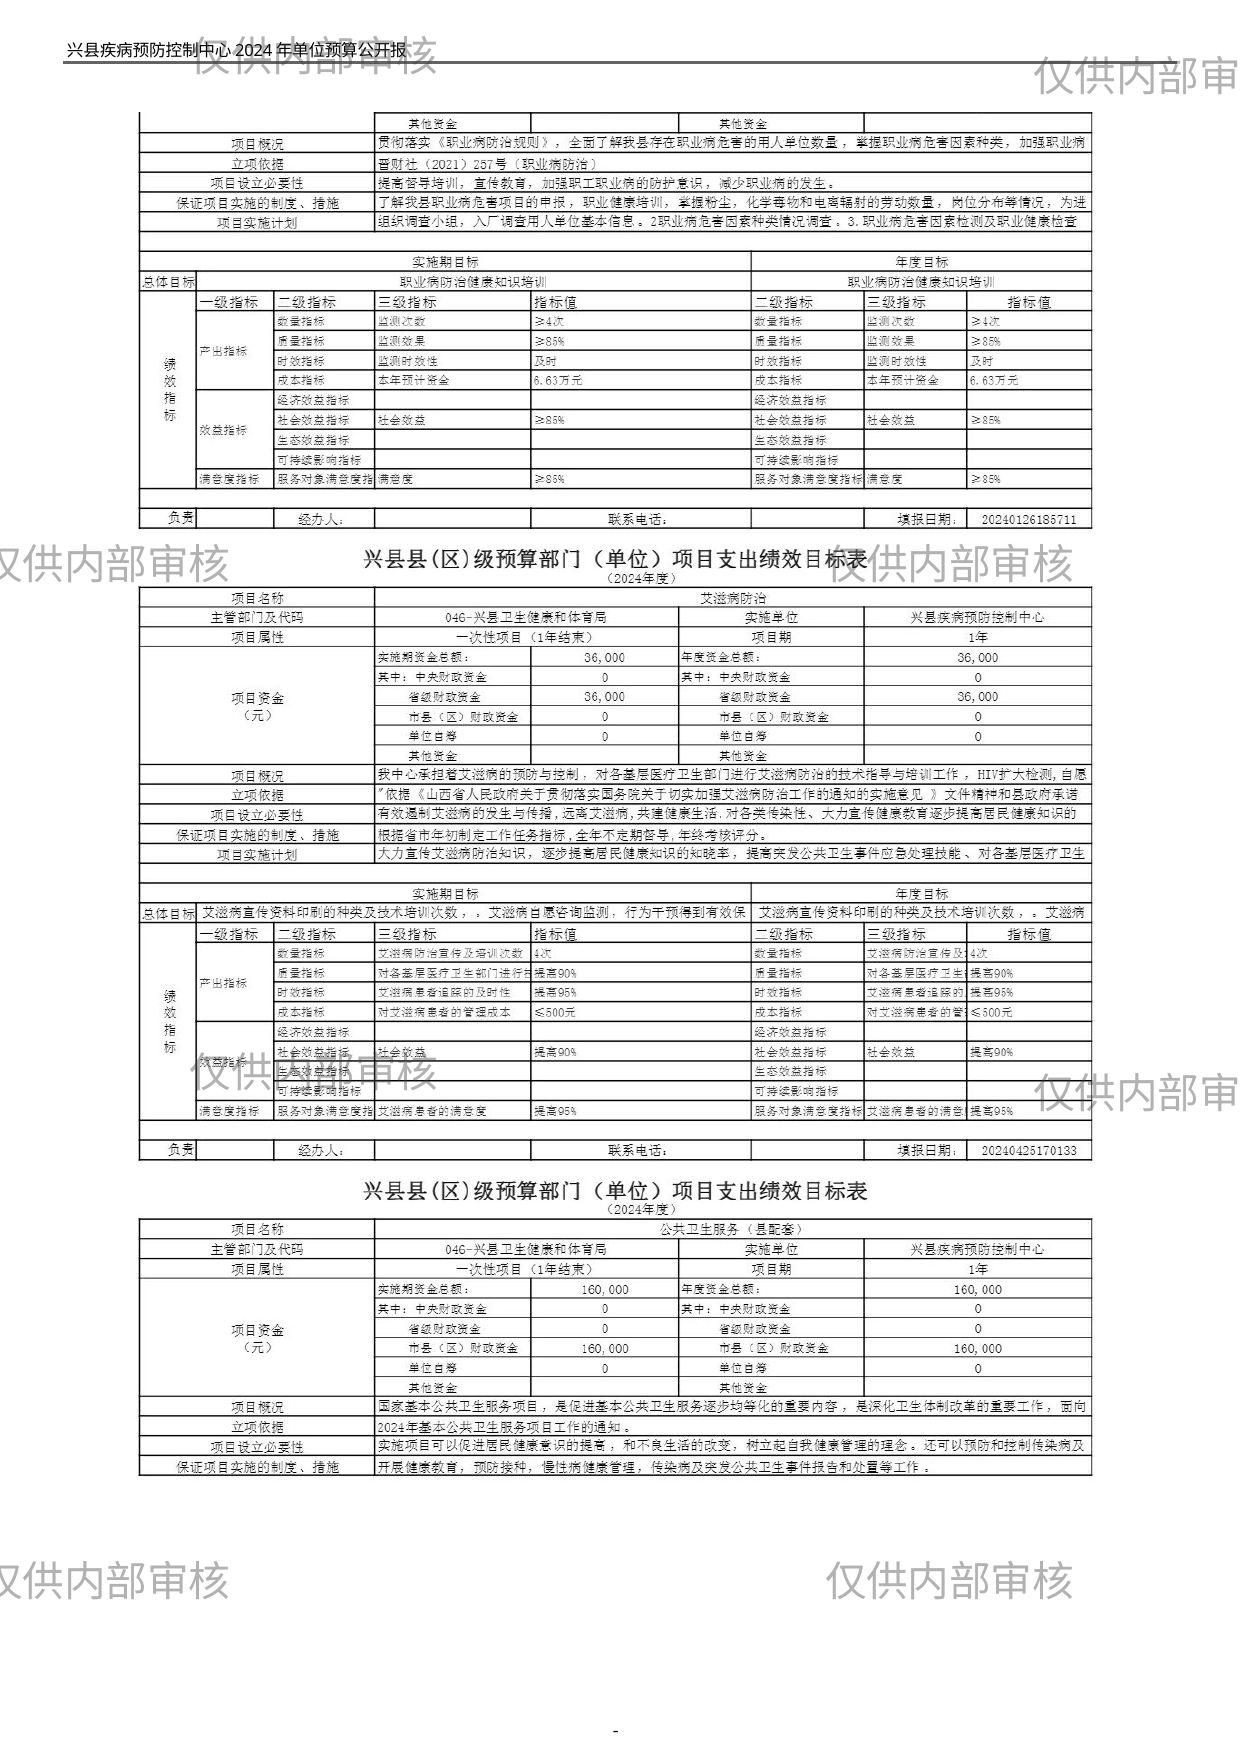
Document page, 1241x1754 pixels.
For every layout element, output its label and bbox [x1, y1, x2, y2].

picture [136, 561, 141, 573]
picture [136, 549, 140, 560]
picture [136, 112, 1101, 1483]
picture [1096, 1085, 1101, 1095]
